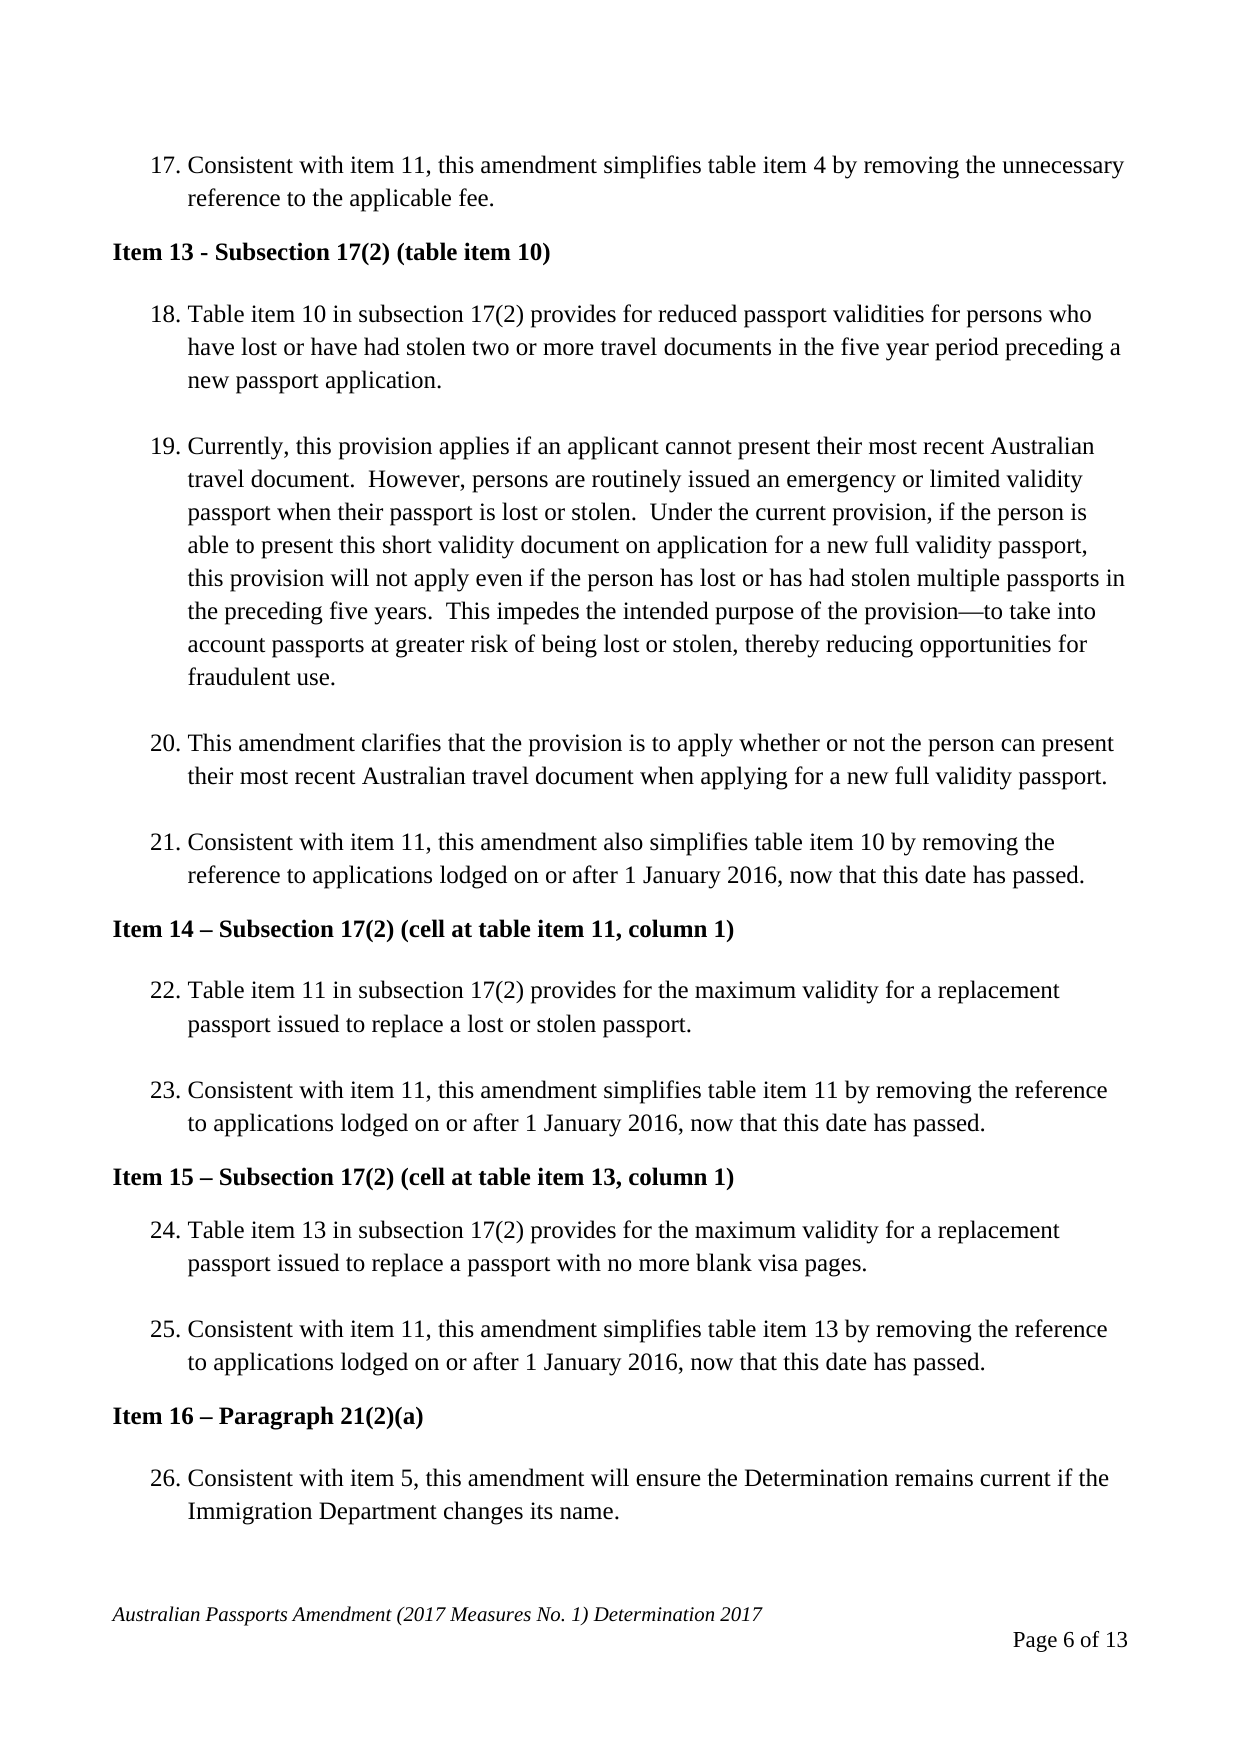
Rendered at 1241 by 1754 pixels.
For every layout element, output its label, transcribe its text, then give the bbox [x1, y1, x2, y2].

list Table item 11 in subsection 17(2) provides for the maximum validity for a replacement passport issued to replace a lost or stolen passport. [150, 976, 1128, 1037]
list Currently, this provision applies if an applicant cannot present their most recent Australian travel document. However, persons are routinely issued an emergency or limited validity passport when their passport is lost or stolen. Under the current provision, if the person is able to present this short validity document on application for a new full validity passport, this provision will not apply even if the person has lost or has had stolen multiple passports in the preceding five years. This impedes the intended purpose of the provision—to take into account passports at greater risk of being lost or stolen, thereby reducing opportunities for fraudulent use. [150, 431, 1128, 691]
text Item 16 – Paragraph 21(2)(a) [112, 1401, 1128, 1430]
list Table item 13 in subsection 17(2) provides for the maximum validity for a replacement passport issued to replace a passport with no more blank visa pages. [150, 1215, 1128, 1277]
text Item 15 – Subsection 17(2) (cell at table item 13, column 1) [112, 1162, 1128, 1190]
list This amendment clarifies that the provision is to apply whether or not the person can present their most recent Australian travel document when applying for a new full validity passport. [150, 728, 1128, 790]
text Item 14 – Subsection 17(2) (cell at table item 11, column 1) [112, 914, 1128, 943]
list Consistent with item 11, this amendment simplifies table item 13 by removing the reference to applications lodged on or after 1 January 2016, now that this date has passed. [150, 1314, 1128, 1376]
text Item 13 - Subsection 17(2) (table item 10) [112, 237, 1128, 266]
list Consistent with item 11, this amendment simplifies table item 11 by removing the reference to applications lodged on or after 1 January 2016, now that this date has passed. [150, 1075, 1128, 1136]
list Consistent with item 11, this amendment also simplifies table item 10 by removing the reference to applications lodged on or after 1 January 2016, now that this date has passed. [150, 827, 1128, 889]
list Table item 10 in subsection 17(2) provides for reduced passport validities for persons who have lost or have had stolen two or more travel documents in the five year period preceding a new passport application. [150, 299, 1128, 393]
list Consistent with item 5, this amendment will ensure the Determination remains current if the Immigration Department changes its name. [150, 1463, 1128, 1525]
list Consistent with item 11, this amendment simplifies table item 4 by removing the unnecessary reference to the applicable fee. [150, 150, 1128, 212]
